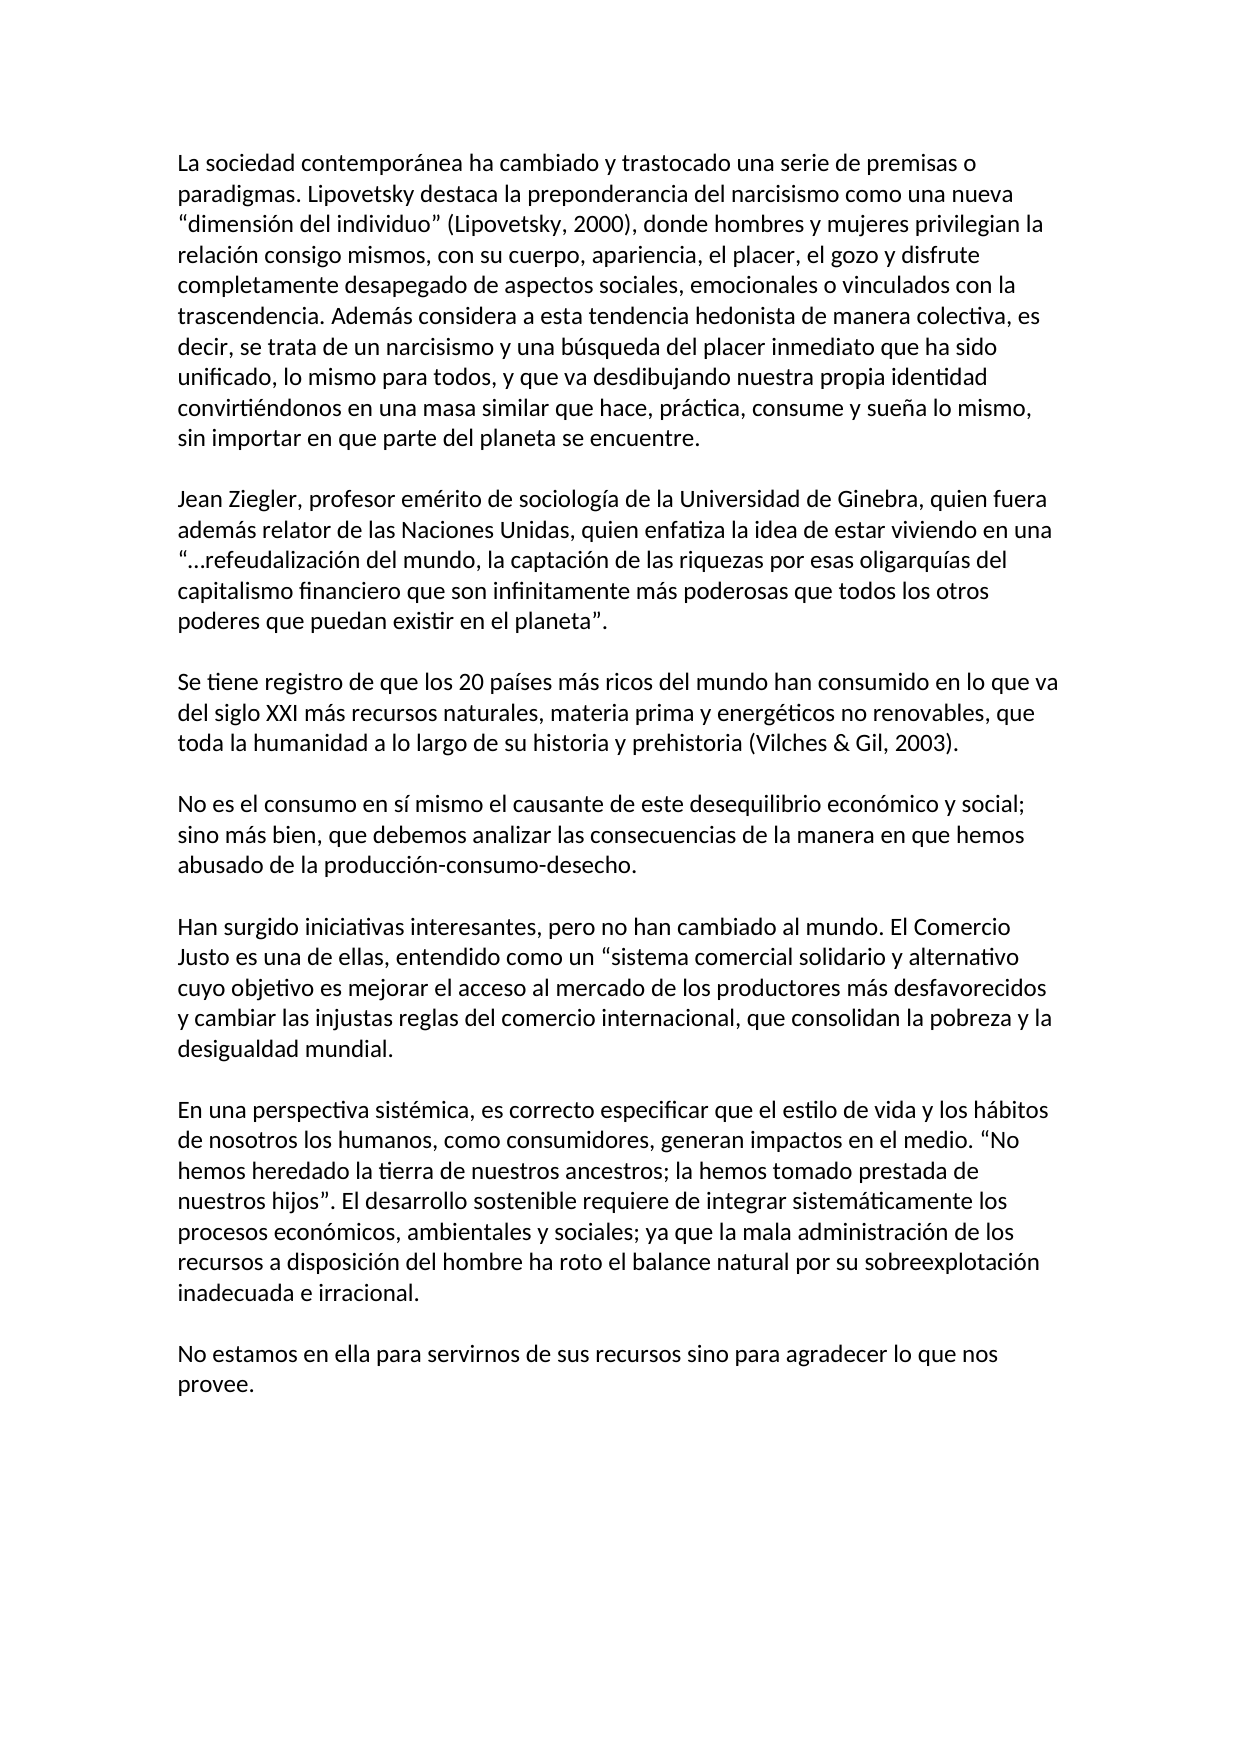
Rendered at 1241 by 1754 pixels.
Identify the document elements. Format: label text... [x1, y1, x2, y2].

text La sociedad contemporánea ha cambiado y trastocado una serie de premisas o paradigmas. Lipovetsky destaca la preponderancia del narcisismo como una nueva “dimensión del individuo” (Lipovetsky, 2000), donde hombres y mujeres privilegian la relación consigo mismos, con su cuerpo, apariencia, el placer, el gozo y disfrute completamente desapegado de aspectos sociales, emocionales o vinculados con la trascendencia. Además considera a esta tendencia hedonista de manera colectiva, es decir, se trata de un narcisismo y una búsqueda del placer inmediato que ha sido unificado, lo mismo para todos, y que va desdibujando nuestra propia identidad convirtiéndonos en una masa similar que hace, práctica, consume y sueña lo mismo, sin importar en que parte del planeta se encuentre. [177, 148, 1063, 453]
text En una perspectiva sistémica, es correcto especificar que el estilo de vida y los hábitos de nosotros los humanos, como consumidores, generan impactos en el medio. “No hemos heredado la tierra de nuestros ancestros; la hemos tomado prestada de nuestros hijos”. El desarrollo sostenible requiere de integrar sistemáticamente los procesos económicos, ambientales y sociales; ya que la mala administración de los recursos a disposición del hombre ha roto el balance natural por su sobreexplotación inadecuada e irracional. [177, 1094, 1063, 1307]
text No es el consumo en sí mismo el causante de este desequilibrio económico y social; sino más bien, que debemos analizar las consecuencias de la manera en que hemos abusado de la producción-consumo-desecho. [177, 788, 1063, 880]
text Han surgido iniciativas interesantes, pero no han cambiado al mundo. El Comercio Justo es una de ellas, entendido como un “sistema comercial solidario y alternativo cuyo objetivo es mejorar el acceso al mercado de los productores más desfavorecidos y cambiar las injustas reglas del comercio internacional, que consolidan la pobreza y la desigualdad mundial. [177, 911, 1063, 1063]
text No estamos en ella para servirnos de sus recursos sino para agradecer lo que nos provee. [177, 1338, 1063, 1399]
text Se tiene registro de que los 20 países más ricos del mundo han consumido en lo que va del siglo XXI más recursos naturales, materia prima y energéticos no renovables, que toda la humanidad a lo largo de su historia y prehistoria (Vilches & Gil, 2003). [177, 666, 1063, 758]
text Jean Ziegler, profesor emérito de sociología de la Universidad de Ginebra, quien fuera además relator de las Naciones Unidas, quien enfatiza la idea de estar viviendo en una “…refeudalización del mundo, la captación de las riquezas por esas oligarquías del capitalismo financiero que son infinitamente más poderosas que todos los otros poderes que puedan existir en el planeta”. [177, 483, 1063, 636]
